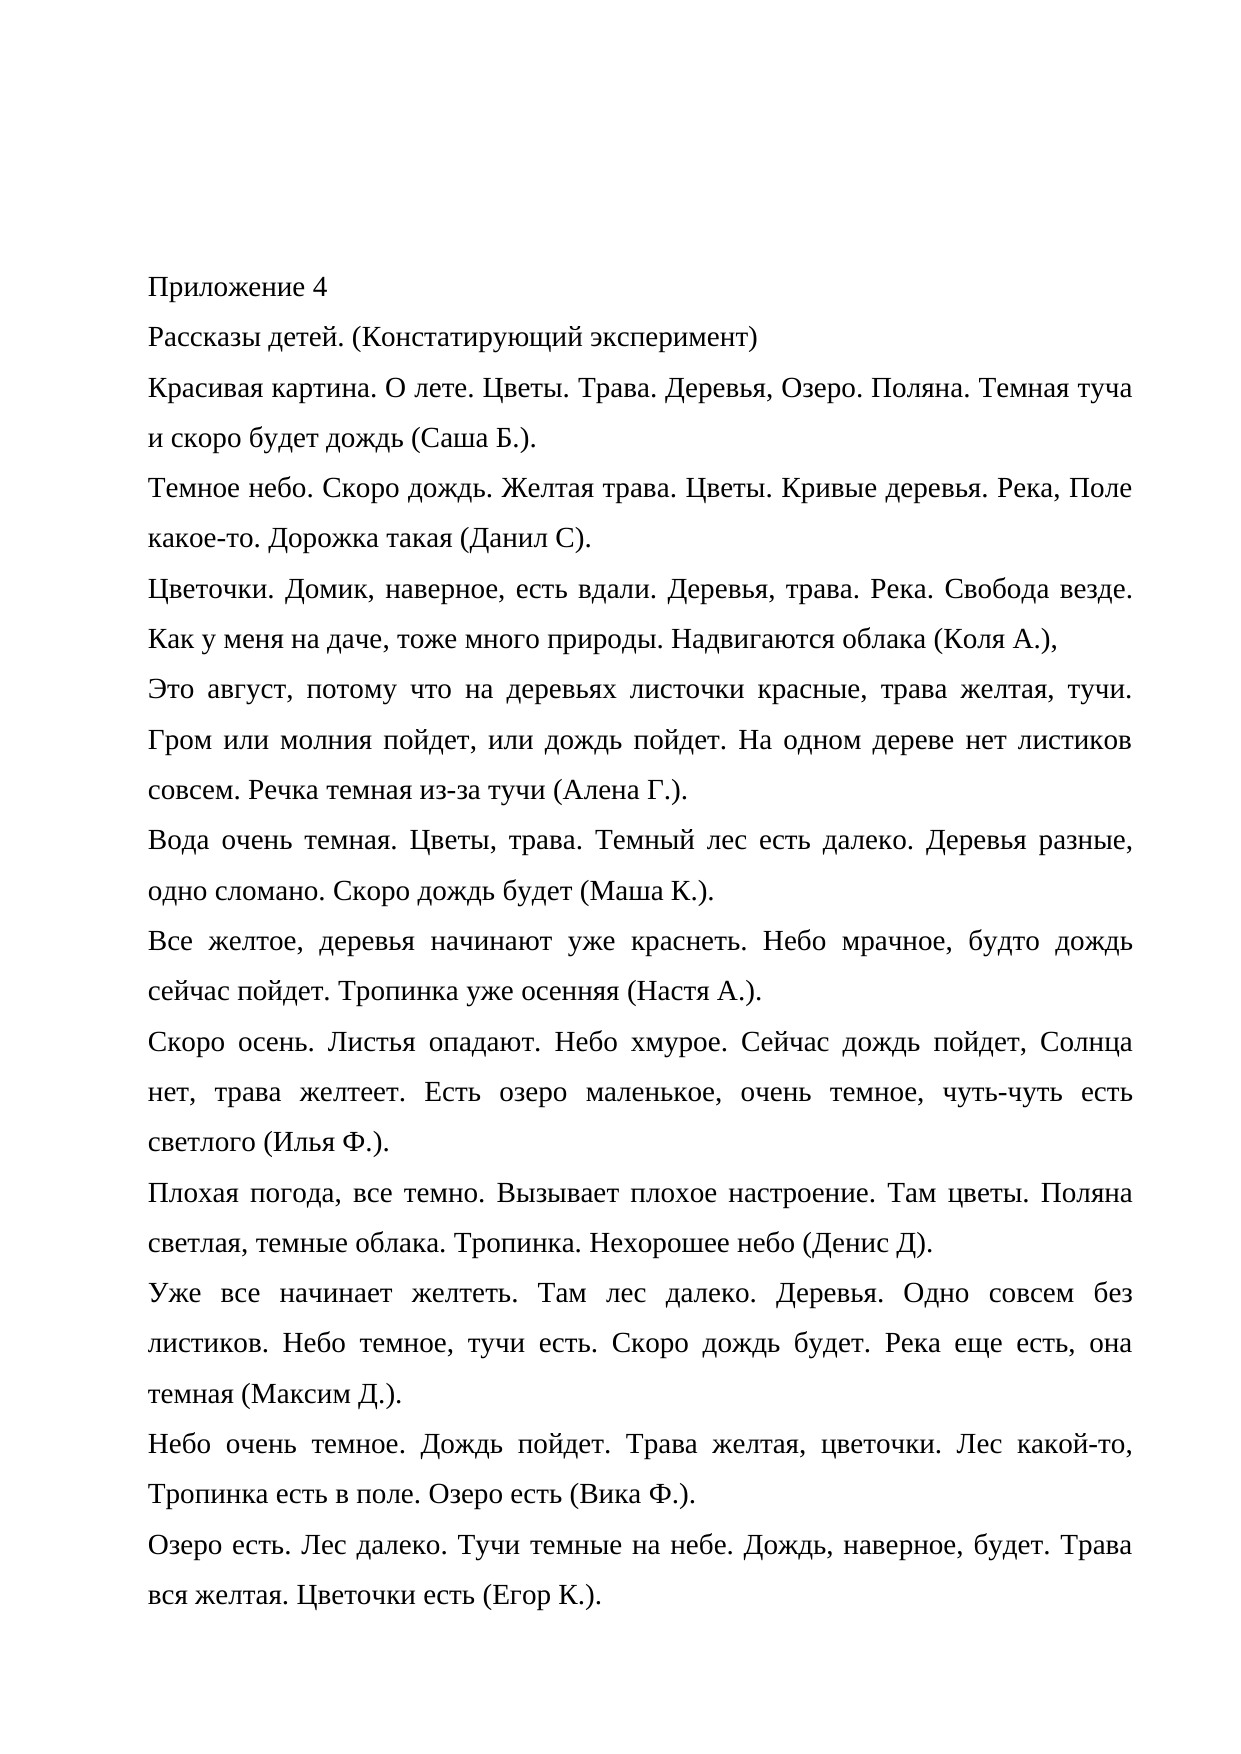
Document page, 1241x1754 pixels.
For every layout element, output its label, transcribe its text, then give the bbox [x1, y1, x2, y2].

text Озеро есть. Лес далеко. Тучи темные на небе. Дождь, наверное, будет. Трава вся желтая. Цветочки есть (Егор К.). [148, 1527, 1134, 1611]
text Темное небо. Скоро дождь. Желтая трава. Цветы. Кривые деревья. Река, Поле какое-то. Дорожка такая (Данил С). [148, 470, 1134, 554]
text Рассказы детей. (Констатирующий эксперимент) [148, 319, 1134, 353]
text Это август, потому что на деревьях листочки красные, трава желтая, тучи. Гром или молния пойдет, или дождь пойдет. На одном дереве нет листиков совсем. Речка темная из-за тучи (Алена Г.). [148, 672, 1134, 806]
text Плохая погода, все темно. Вызывает плохое настроение. Там цветы. Поляна светлая, темные облака. Тропинка. Нехорошее небо (Денис Д). [148, 1175, 1134, 1258]
text Скоро осень. Листья опадают. Небо хмурое. Сейчас дождь пойдет, Солнца нет, трава желтеет. Есть озеро маленькое, очень темное, чуть-чуть есть светлого (Илья Ф.). [148, 1024, 1134, 1158]
text Приложение 4 [148, 269, 1134, 303]
text Небо очень темное. Дождь пойдет. Трава желтая, цветочки. Лес какой-то, Тропинка есть в поле. Озеро есть (Вика Ф.). [148, 1426, 1134, 1510]
text Цветочки. Домик, наверное, есть вдали. Деревья, трава. Река. Свобода везде. Как у меня на даче, тоже много природы. Надвигаются облака (Коля А.), [148, 571, 1134, 655]
text Уже все начинает желтеть. Там лес далеко. Деревья. Одно совсем без листиков. Небо темное, тучи есть. Скоро дождь будет. Река еще есть, она темная (Максим Д.). [148, 1275, 1134, 1409]
text Красивая картина. О лете. Цветы. Трава. Деревья, Озеро. Поляна. Темная туча и скоро будет дождь (Саша Б.). [148, 370, 1134, 453]
text Вода очень темная. Цветы, трава. Темный лес есть далеко. Деревья разные, одно сломано. Скоро дождь будет (Маша К.). [148, 822, 1134, 906]
text Все желтое, деревья начинают уже краснеть. Небо мрачное, будто дождь сейчас пойдет. Тропинка уже осенняя (Настя А.). [148, 923, 1134, 1007]
